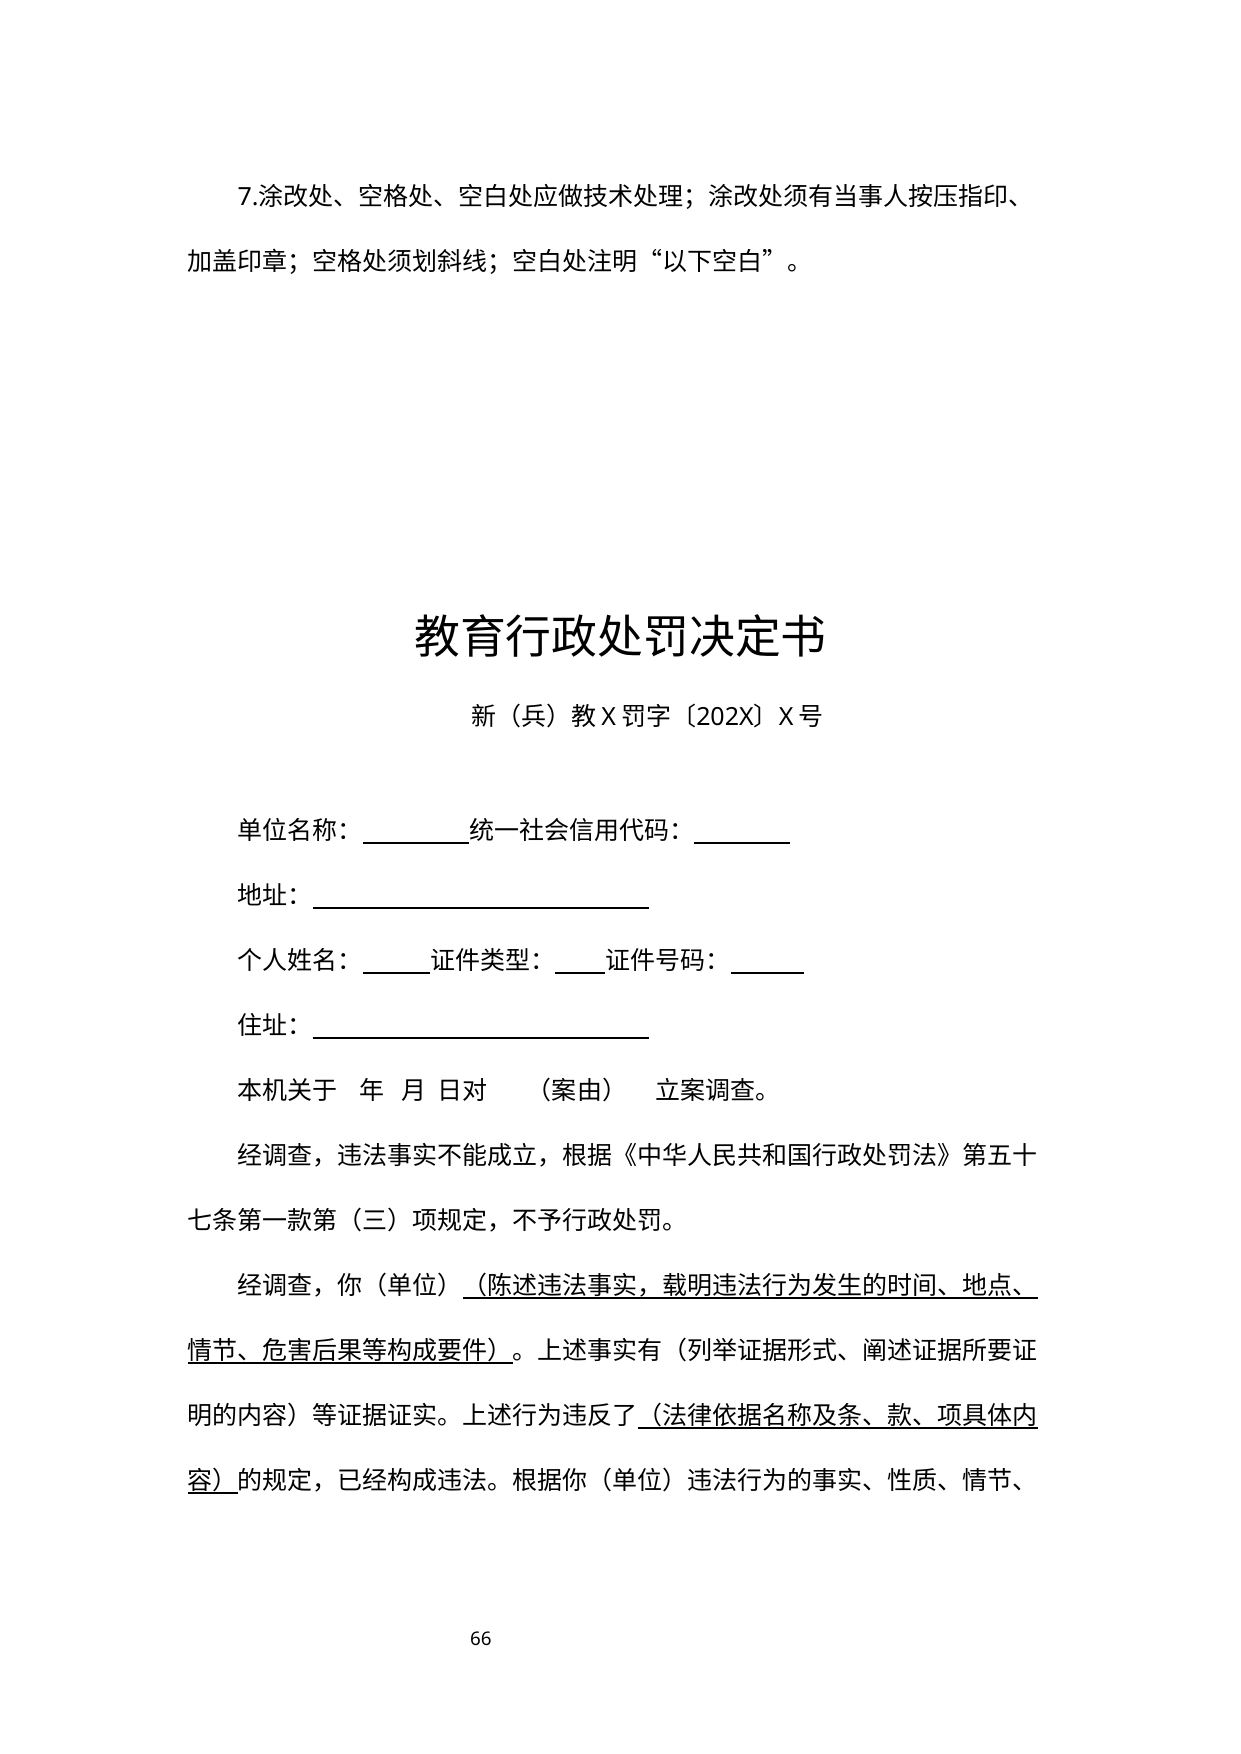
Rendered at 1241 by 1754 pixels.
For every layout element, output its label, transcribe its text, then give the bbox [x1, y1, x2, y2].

text 个人姓名： 证件类型： 证件号码： [187, 926, 1053, 991]
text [187, 1251, 1053, 1511]
text 本机关于 年 月 日对 （案由） 立案调查。 [187, 1056, 1053, 1121]
text 新（兵）教X罚字〔202X〕X号 [187, 682, 1053, 747]
text 住址： [187, 991, 1053, 1056]
text 地址： [187, 861, 1053, 926]
text 7.涂改处、空格处、空白处应做技术处理；涂改处须有当事人按压指印、加盖印章；空格处须划斜线；空白处注明“以下空白”。 [187, 162, 1053, 292]
text 经调查，违法事实不能成立，根据《中华人民共和国行政处罚法》第五十七条第一款第（三）项规定，不予行政处罚。 [187, 1121, 1053, 1251]
subtitle 教育行政处罚决定书 [187, 584, 1053, 682]
text 单位名称： 统一社会信用代码： [187, 796, 1053, 861]
